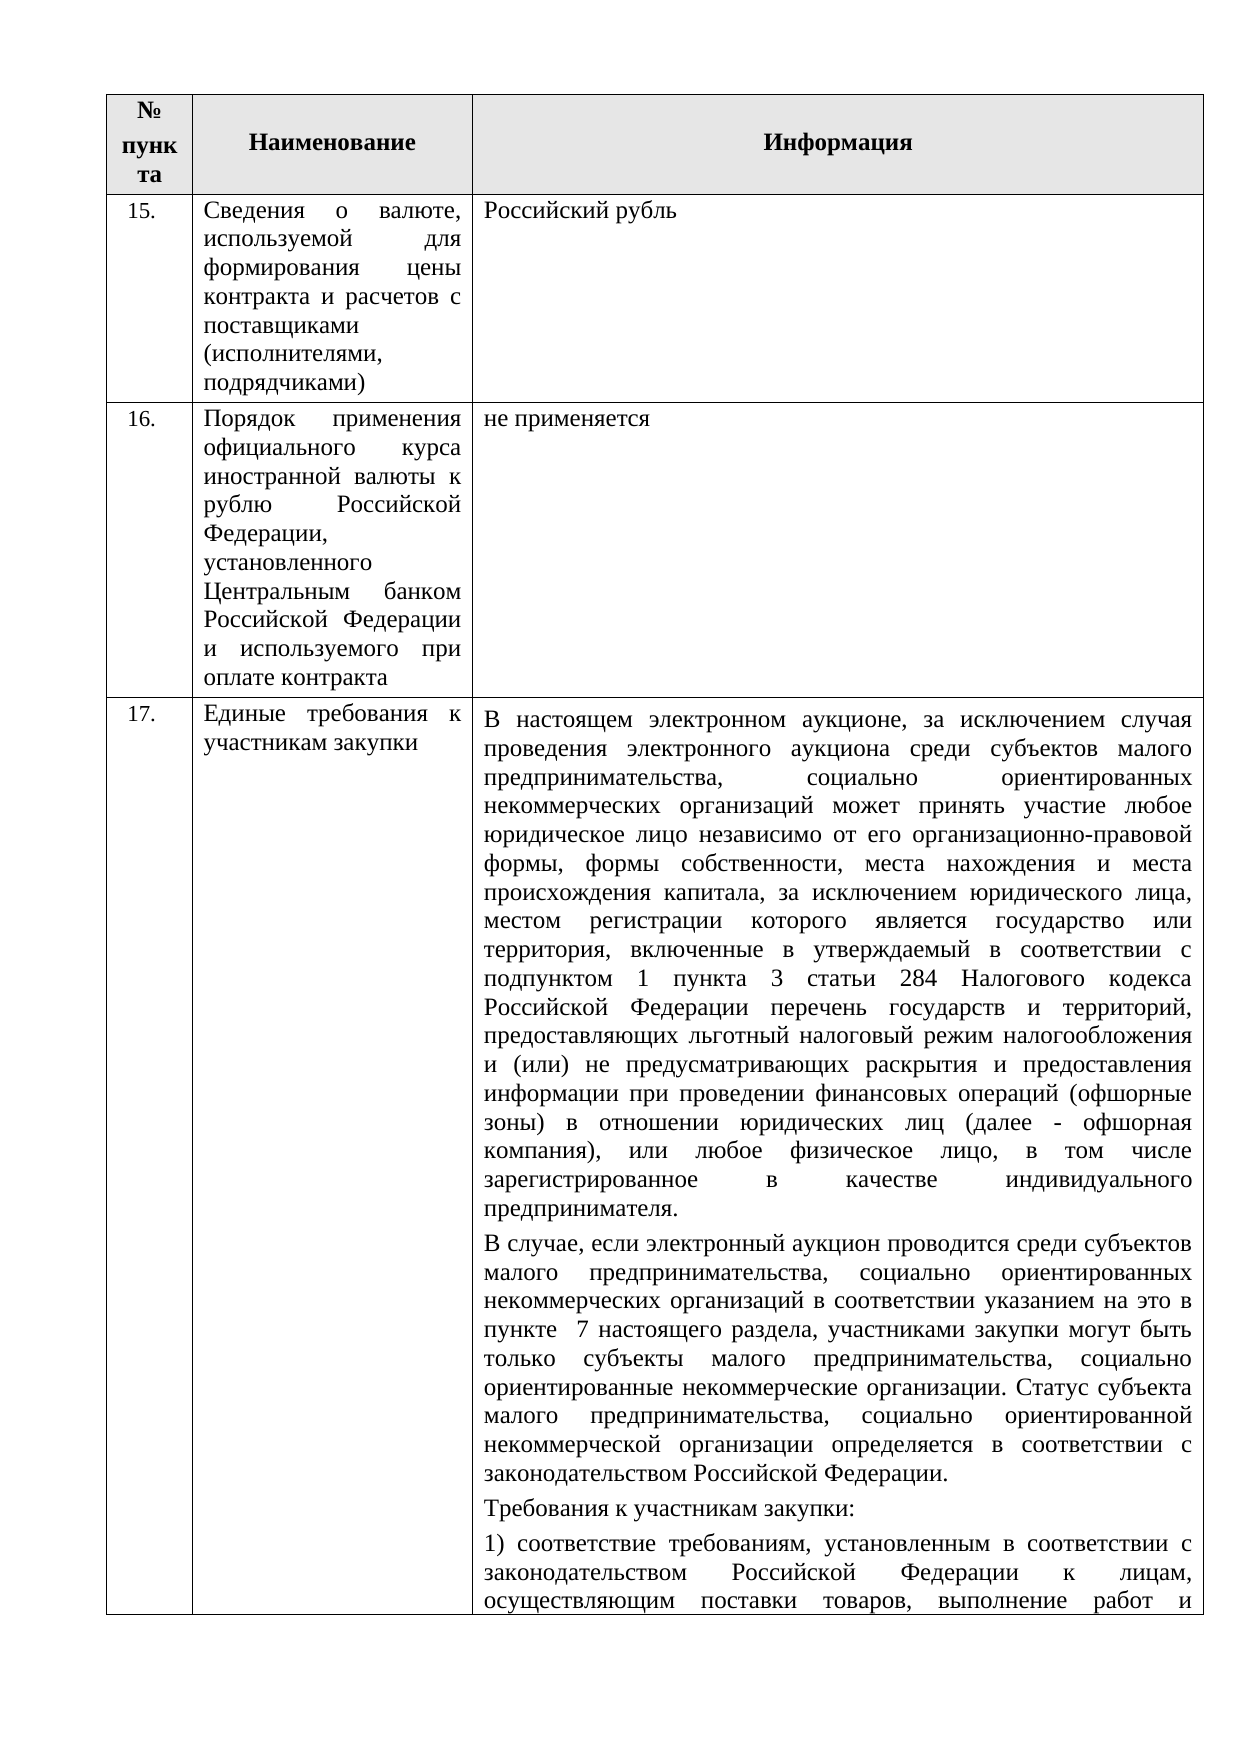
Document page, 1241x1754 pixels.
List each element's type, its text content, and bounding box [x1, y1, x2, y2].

table_cell [107, 195, 192, 402]
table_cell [473, 698, 1203, 1614]
table_header № пункта [107, 95, 192, 194]
table_cell Единые требования к участникам закупки [193, 698, 472, 1614]
table_header Информация [473, 95, 1203, 194]
table_header Наименование [193, 95, 472, 194]
table_cell Российский рубль [473, 195, 1203, 402]
table_cell не применяется [473, 403, 1203, 697]
table_cell Порядок применения официального курса иностранной валюты к рублю Российской Федерации, установленного Центральным банком Российской Федерации и используемого при оплате контракта [193, 403, 472, 697]
table_cell Сведения о валюте, используемой для формирования цены контракта и расчетов с поставщиками (исполнителями, подрядчиками) [193, 195, 472, 402]
table_cell [107, 403, 192, 697]
table_cell [107, 698, 192, 1614]
